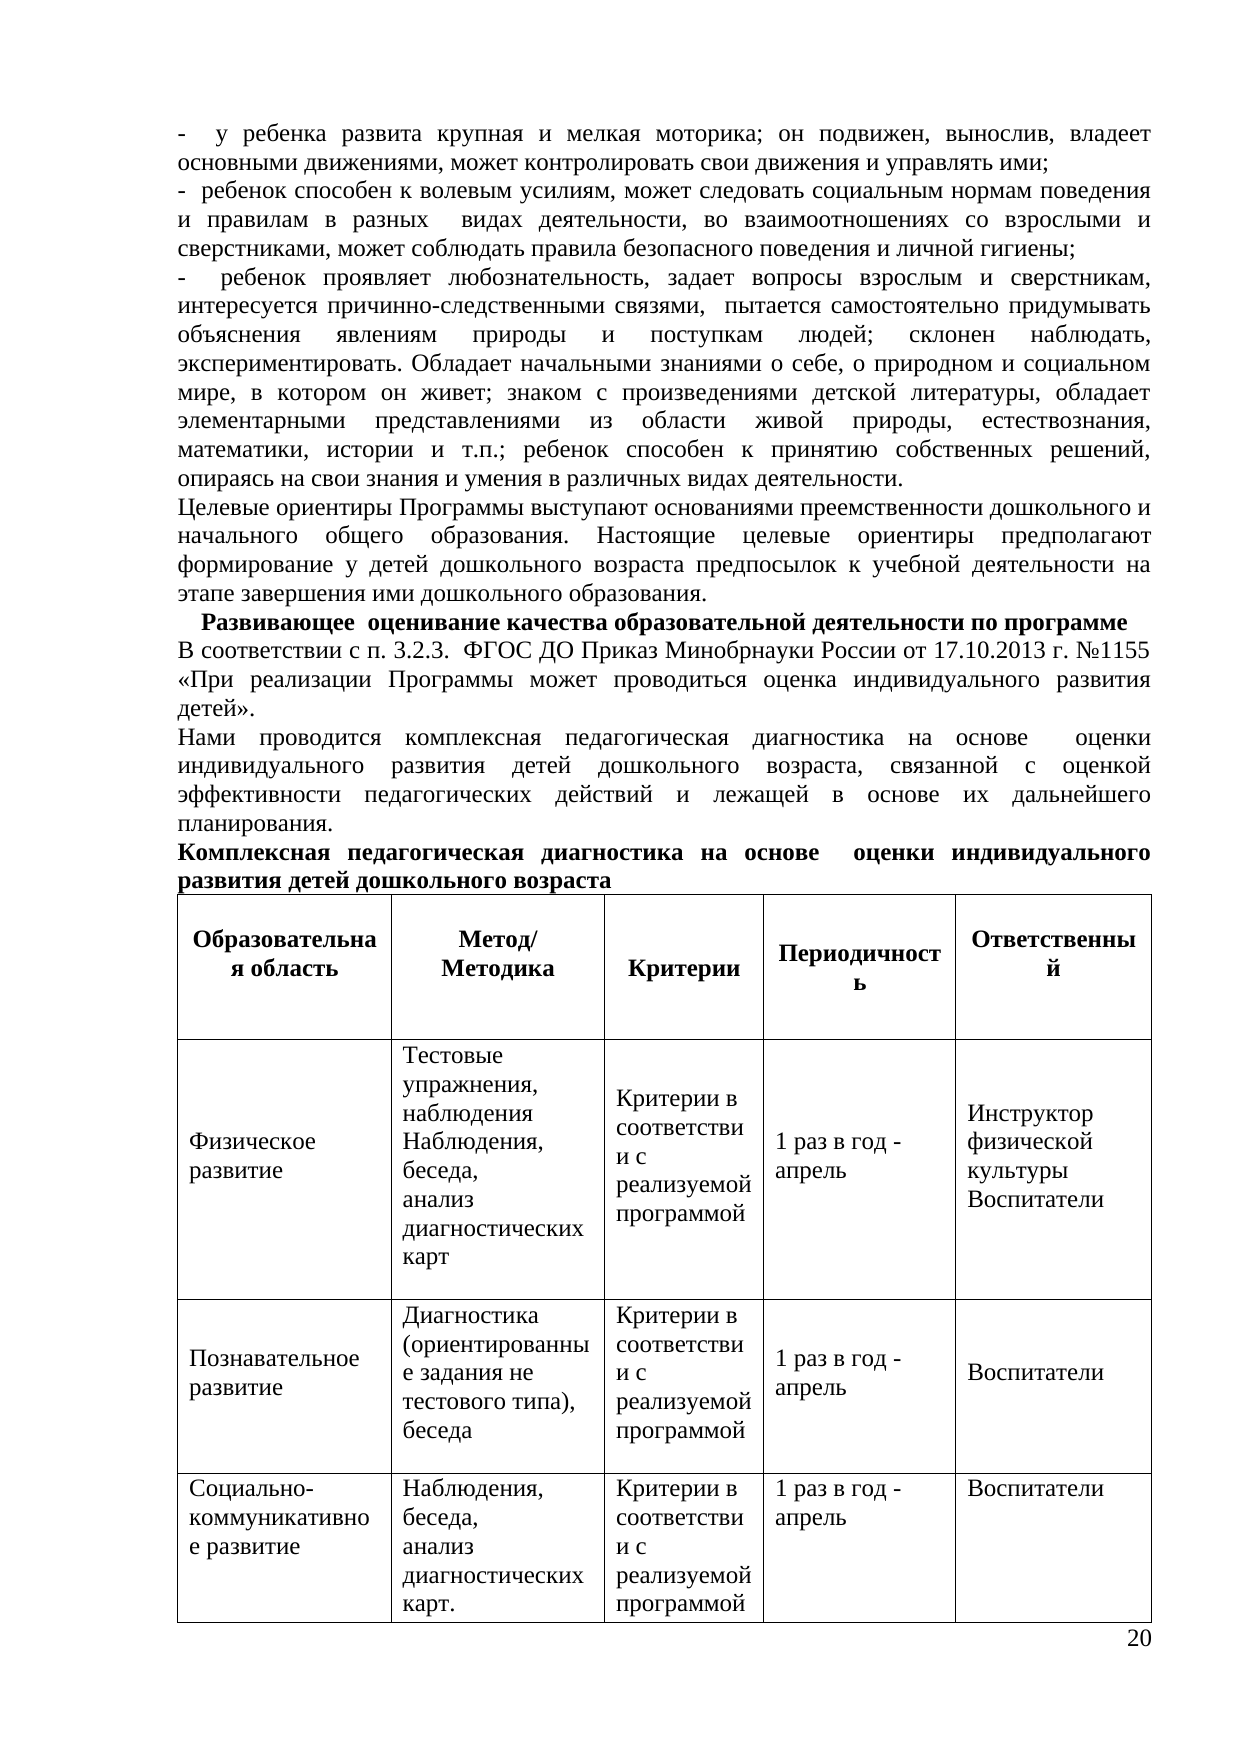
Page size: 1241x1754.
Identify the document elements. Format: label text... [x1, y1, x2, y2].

table_header Критерии [605, 895, 763, 1039]
text Развивающее оценивание качества образовательной деятельности по программе [177, 607, 1152, 636]
table_cell 1 раз в год -апрель [764, 1474, 955, 1622]
text Нами проводится комплексная педагогическая диагностика на основе оценки индивидуального развития детей дошкольного возраста, связанной с оценкой эффективности педагогических действий и лежащей в основе их дальнейшего планирования. [177, 722, 1152, 837]
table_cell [392, 1474, 604, 1622]
table_cell Тестовые упражнения, наблюдения Наблюдения, беседа, анализ диагностических карт [392, 1040, 604, 1299]
text Целевые ориентиры Программы выступают основаниями преемственности дошкольного и начального общего образования. Настоящие целевые ориентиры предполагают формирование у детей дошкольного возраста предпосылок к учебной деятельности на этапе завершения ими дошкольного образования. [177, 492, 1152, 607]
table_cell Воспитатели [956, 1300, 1151, 1472]
table_header Образовательная область [178, 895, 391, 1039]
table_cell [178, 1474, 391, 1622]
text Комплексная педагогическая диагностика на основе оценки индивидуального развития детей дошкольного возраста [177, 837, 1152, 894]
table_header Ответственный [956, 895, 1151, 1039]
text - у ребенка развита крупная и мелкая моторика; он подвижен, вынослив, владеет основными движениями, может контролировать свои движения и управлять ими; [177, 118, 1152, 176]
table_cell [605, 1474, 763, 1622]
text - ребенок способен к волевым усилиям, может следовать социальным нормам поведения и правилам в разных видах деятельности, во взаимоотношениях со взрослыми и сверстниками, может соблюдать правила безопасного поведения и личной гигиены; [177, 176, 1152, 262]
text - ребенок проявляет любознательность, задает вопросы взрослым и сверстникам, интересуется причинно-следственными связями, пытается самостоятельно придумывать объяснения явлениям природы и поступкам людей; склонен наблюдать, экспериментировать. Обладает начальными знаниями о себе, о природном и социальном мире, в котором он живет; знаком с произведениями детской литературы, обладает элементарными представлениями из области живой природы, естествознания, математики, истории и т.п.; ребенок способен к принятию собственных решений, опираясь на свои знания и умения в различных видах деятельности. [177, 262, 1152, 492]
table_cell Критерии в соответствии с реализуемой программой [605, 1040, 763, 1299]
table_cell 1 раз в год -апрель [764, 1040, 955, 1299]
table_header Метод/Методика [392, 895, 604, 1039]
table_header Периодичность [764, 895, 955, 1039]
text В соответствии с п. 3.2.3. ФГОС ДО Приказ Минобрнауки России от 17.10.2013 г. №1155 «При реализации Программы может проводиться оценка индивидуального развития детей». [177, 636, 1152, 722]
table_cell Диагностика (ориентированные задания не тестового типа), беседа [392, 1300, 604, 1472]
table_cell Физическое развитие [178, 1040, 391, 1299]
table_cell Инструктор физической культуры Воспитатели [956, 1040, 1151, 1299]
table_cell 1 раз в год -апрель [764, 1300, 955, 1472]
table_cell Критерии в соответствии с реализуемой программой [605, 1300, 763, 1472]
table_cell Воспитатели [956, 1474, 1151, 1622]
table_cell Познавательное развитие [178, 1300, 391, 1472]
